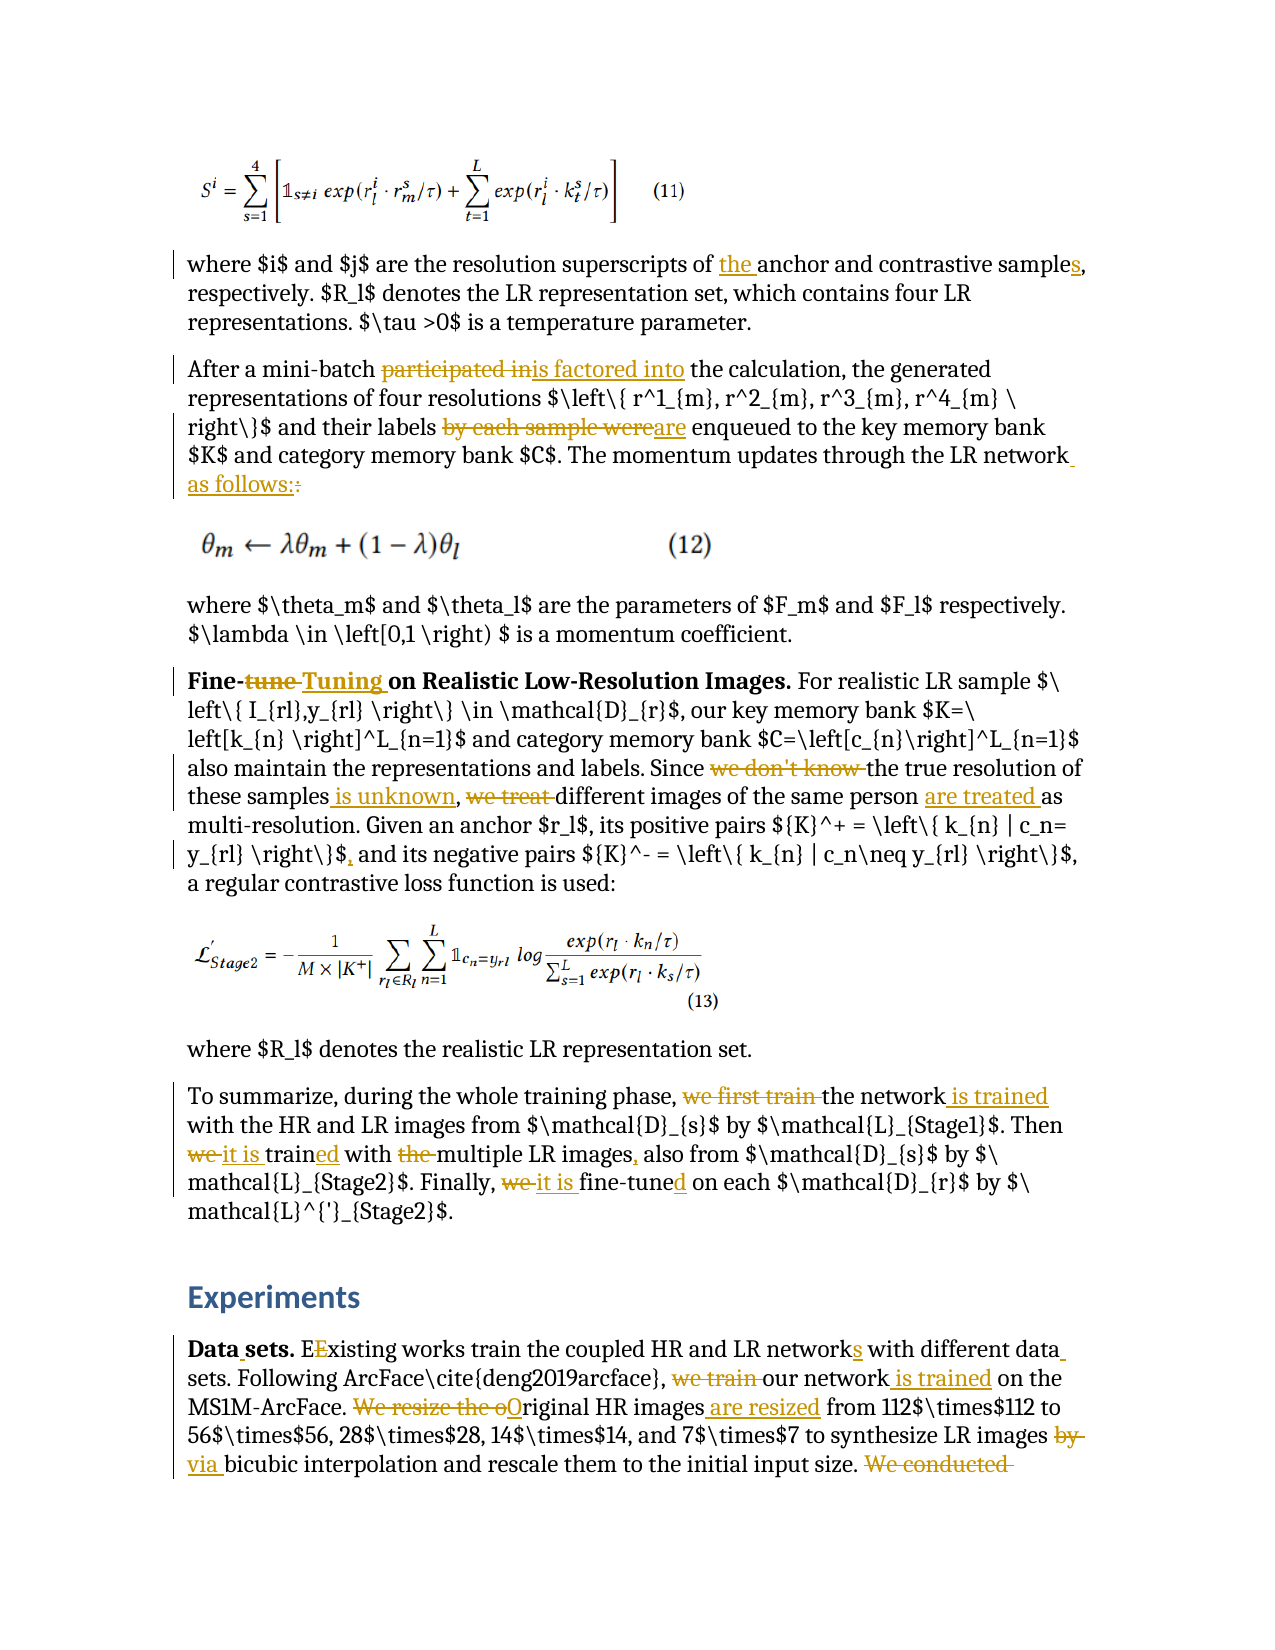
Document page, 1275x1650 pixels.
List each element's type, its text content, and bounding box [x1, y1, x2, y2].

subtitle Experiments [187, 1276, 1087, 1316]
picture [187, 916, 726, 1016]
text where $\theta_m$ and $\theta_l$ are the parameters of $F_m$ and $F_l$ respectively. $\lambda \in \left[0,1 \right) $ is a momentum coefficient. [187, 591, 1087, 648]
text where $R_l$ denotes the realistic LR representation set. [187, 1034, 1087, 1063]
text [187, 1335, 1087, 1479]
text Fine-on Realistic Low-Resolution Images. For realistic LR sample $\left\{ I_{rl},y_{rl} \right\} \in \mathcal{D}_{r}$, our key memory bank $K=\left[k_{n} \right]^L_{n=1}$ and category memory bank $C=\left[c_{n}\right]^L_{n=1}$ also maintain the representations and labels. Since the true resolution of these samples, different images of the same person as multi-resolution. Given an anchor $r_l$, its positive pairs ${K}^+ = \left\{ k_{n} | c_n= y_{rl} \right\}$ and its negative pairs ${K}^- = \left\{ k_{n} | c_n\neq y_{rl} \right\}$, a regular contrastive loss function is used: [187, 667, 1087, 897]
picture [187, 517, 734, 573]
text After a mini-batch the calculation, the generated representations of four resolutions $\left\{ r^1_{m}, r^2_{m}, r^3_{m}, r^4_{m} \right\}$ and their labels enqueued to the key memory bank $K$ and category memory bank $C$. The momentum updates through the LR network [187, 355, 1087, 499]
text To summarize, during the whole training phase, the network with the HR and LR images from $\mathcal{D}_{s}$ by $\mathcal{L}_{Stage1}$. Then train with multiple LR images also from $\mathcal{D}_{s}$ by $\mathcal{L}_{Stage2}$. Finally, fine-tune on each $\mathcal{D}_{r}$ by $\mathcal{L}^{'}_{Stage2}$. [187, 1082, 1087, 1226]
picture [187, 150, 696, 232]
text where $i$ and $j$ are the resolution superscripts of anchor and contrastive sample, respectively. $R_l$ denotes the LR representation set, which contains four LR representations. $\tau >0$ is a temperature parameter. [187, 250, 1087, 336]
